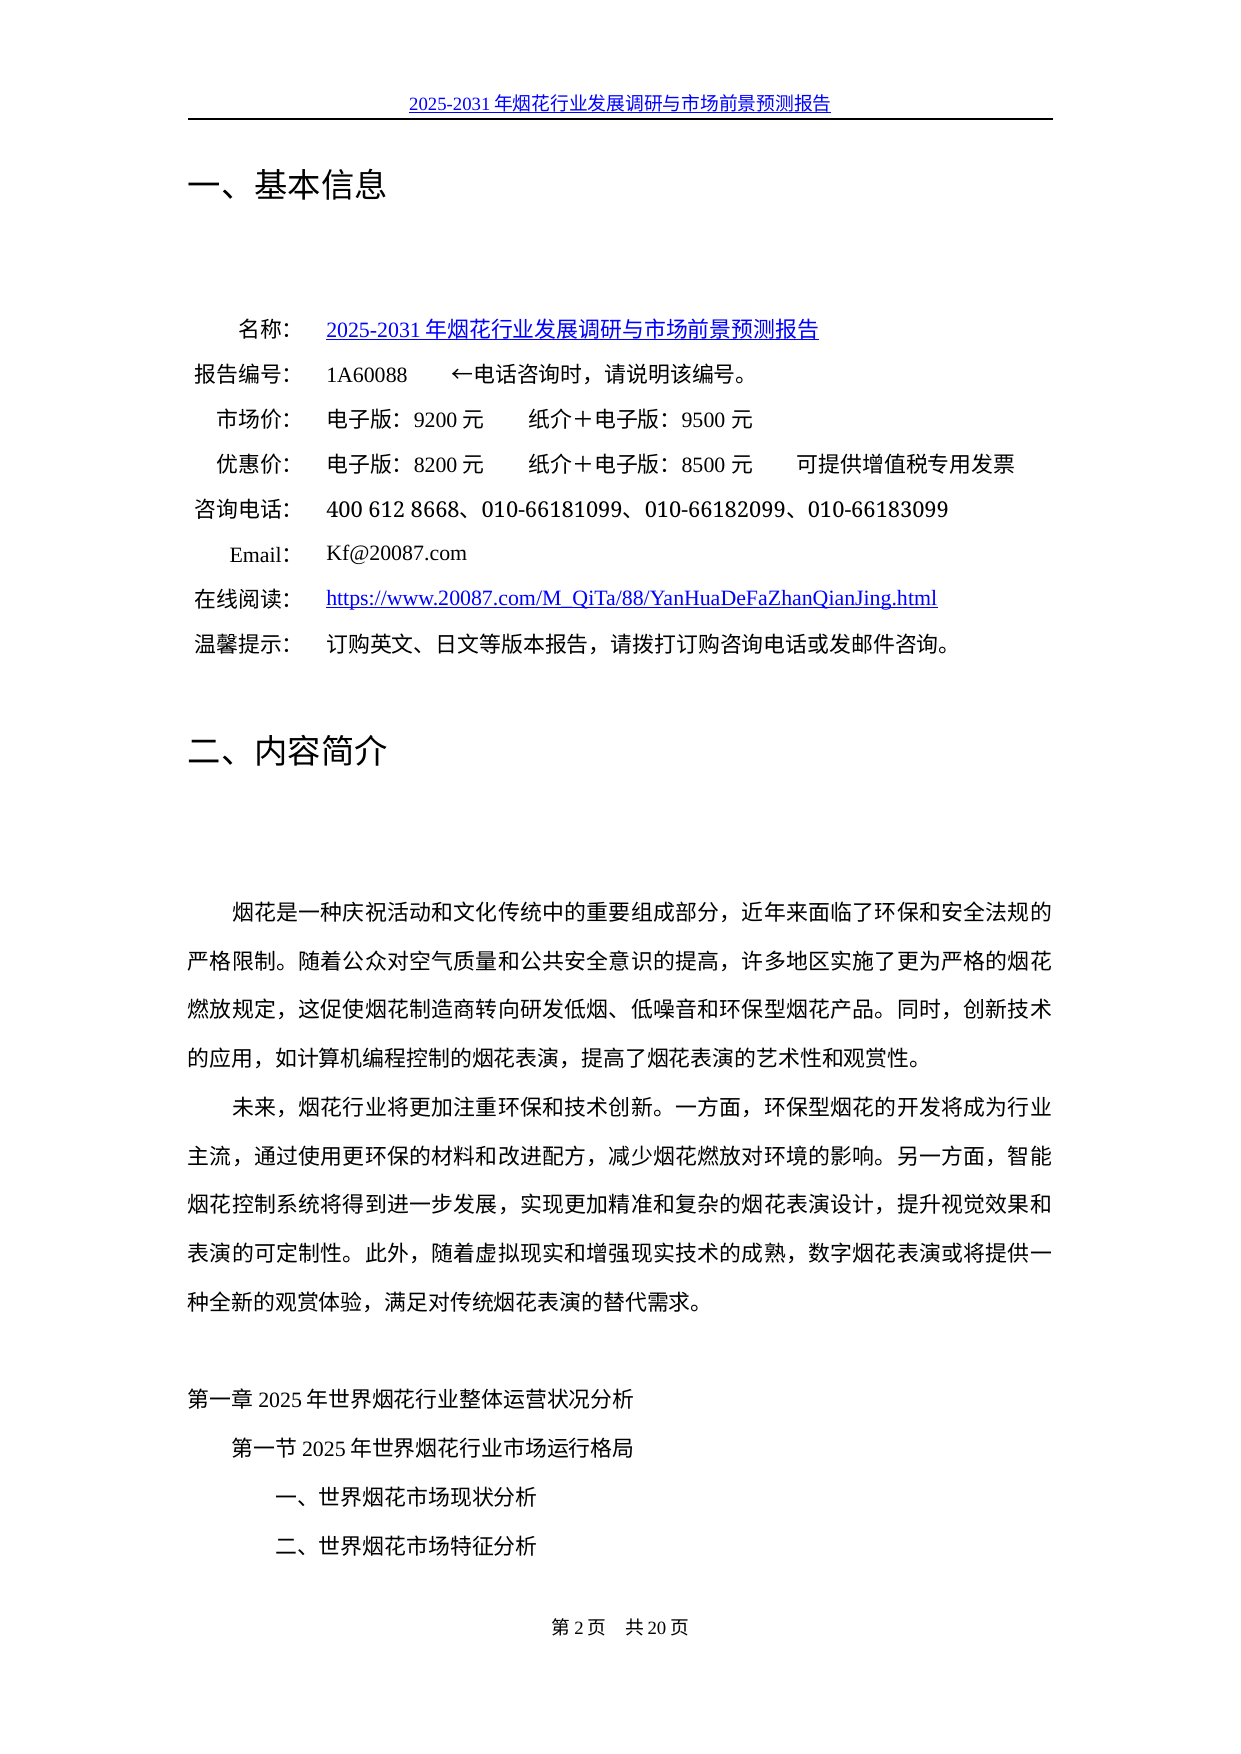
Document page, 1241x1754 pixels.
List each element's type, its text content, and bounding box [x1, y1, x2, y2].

table_cell 在线阅读： [167, 582, 315, 627]
table_cell 400 612 8668、010-66181099、010-66182099、010-66183099 [315, 492, 1073, 537]
table_cell 订购英文、日文等版本报告，请拨打订购咨询电话或发邮件咨询。 [315, 627, 1073, 672]
title 二、内容简介 [187, 717, 1053, 782]
table_cell 1A60088 ←电话咨询时，请说明该编号。 [315, 357, 1073, 402]
table_cell 市场价： [167, 402, 315, 447]
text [187, 894, 1053, 1561]
table_cell 咨询电话： [167, 492, 315, 537]
table_cell 优惠价： [167, 447, 315, 492]
table_cell 温馨提示： [167, 627, 315, 672]
title 一、基本信息 [187, 150, 1053, 215]
table_cell 报告编号： [167, 357, 315, 402]
table_cell Kf@20087.com [315, 537, 1073, 582]
table_header 2025-2031年烟花行业发展调研与市场前景预测报告 [315, 312, 1073, 357]
table_cell [315, 582, 1073, 627]
table_cell Email： [167, 537, 315, 582]
table_cell 电子版：8200 元 纸介＋电子版：8500 元 可提供增值税专用发票 [315, 447, 1073, 492]
table_header 名称： [167, 312, 315, 357]
table_cell 电子版：9200 元 纸介＋电子版：9500 元 [315, 402, 1073, 447]
